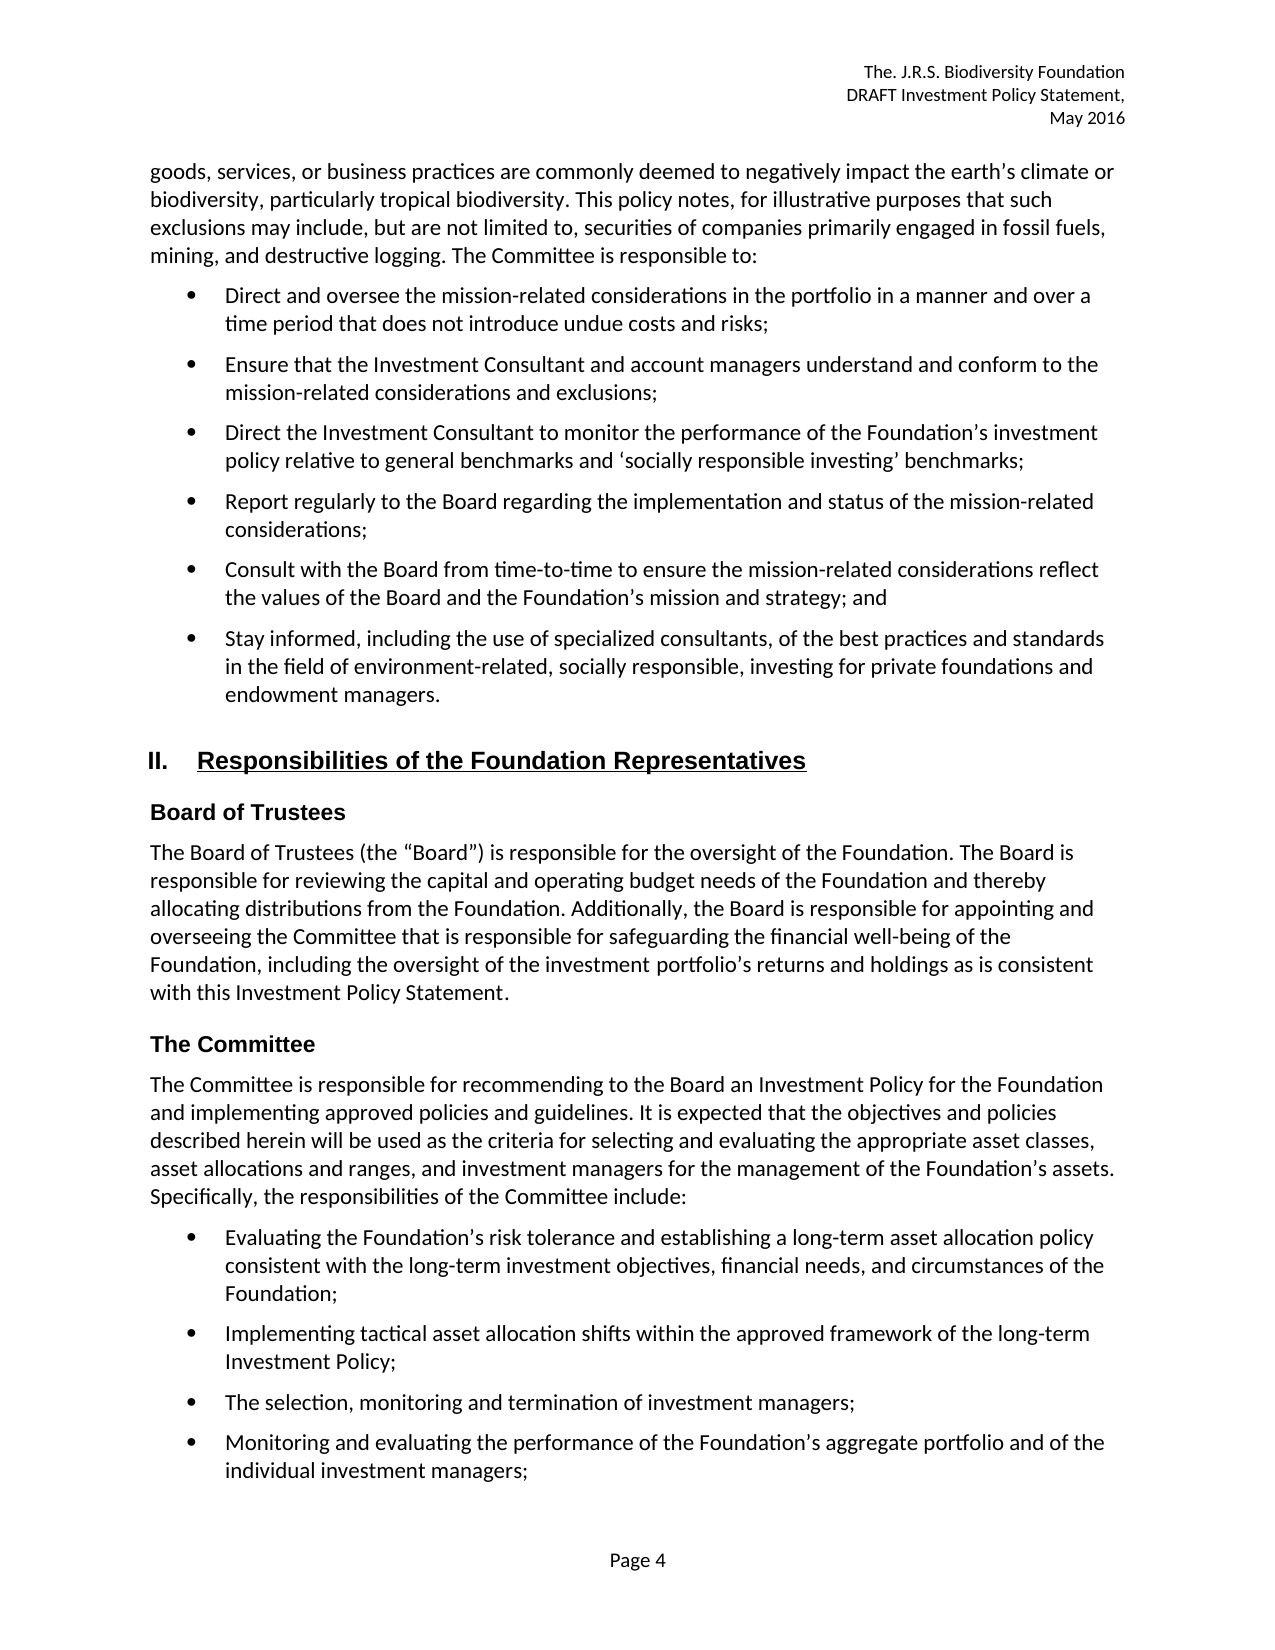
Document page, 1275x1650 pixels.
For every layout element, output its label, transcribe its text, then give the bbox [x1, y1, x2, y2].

list Evaluating the Foundation’s risk tolerance and establishing a long-term asset allocation policy consistent with the long-term investment objectives, financial needs, and circumstances of the Foundation; [187, 1223, 1125, 1307]
list The selection, monitoring and termination of investment managers; [187, 1388, 1125, 1416]
list Stay informed, including the use of specialized consultants, of the best practices and standards in the field of environment-related, socially responsible, investing for private foundations and endowment managers. [187, 624, 1125, 708]
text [150, 157, 1125, 269]
subtitle Board of Trustees [150, 799, 1125, 826]
subtitle Responsibilities of the Foundation Representatives [147, 746, 1125, 774]
list Implementing tactical asset allocation shifts within the approved framework of the long-term Investment Policy; [187, 1319, 1125, 1375]
subtitle The Committee [150, 1031, 1125, 1058]
list Direct and oversee the mission-related considerations in the portfolio in a manner and over a time period that does not introduce undue costs and risks; [187, 281, 1125, 337]
list Consult with the Board from time-to-time to ensure the mission-related considerations reflect the values of the Board and the Foundation’s mission and strategy; and [187, 556, 1125, 612]
text The Board of Trustees (the “Board”) is responsible for the oversight of the Foundation. The Board is responsible for reviewing the capital and operating budget needs of the Foundation and thereby allocating distributions from the Foundation. Additionally, the Board is responsible for appointing and overseeing the Committee that is responsible for safeguarding the financial well-being of the Foundation, including the oversight of the investment portfolio’s returns and holdings as is consistent with this Investment Policy Statement. [150, 838, 1125, 1006]
list Ensure that the Investment Consultant and account managers understand and conform to the mission-related considerations and exclusions; [187, 350, 1125, 406]
text The Committee is responsible for recommending to the Board an Investment Policy for the Foundation and implementing approved policies and guidelines. It is expected that the objectives and policies described herein will be used as the criteria for selecting and evaluating the appropriate asset classes, asset allocations and ranges, and investment managers for the management of the Foundation’s assets. Specifically, the responsibilities of the Committee include: [150, 1070, 1125, 1210]
list Direct the Investment Consultant to monitor the performance of the Foundation’s investment policy relative to general benchmarks and ‘socially responsible investing’ benchmarks; [187, 418, 1125, 474]
list Report regularly to the Board regarding the implementation and status of the mission-related considerations; [187, 487, 1125, 543]
list Monitoring and evaluating the performance of the Foundation’s aggregate portfolio and of the individual investment managers; [187, 1428, 1125, 1484]
